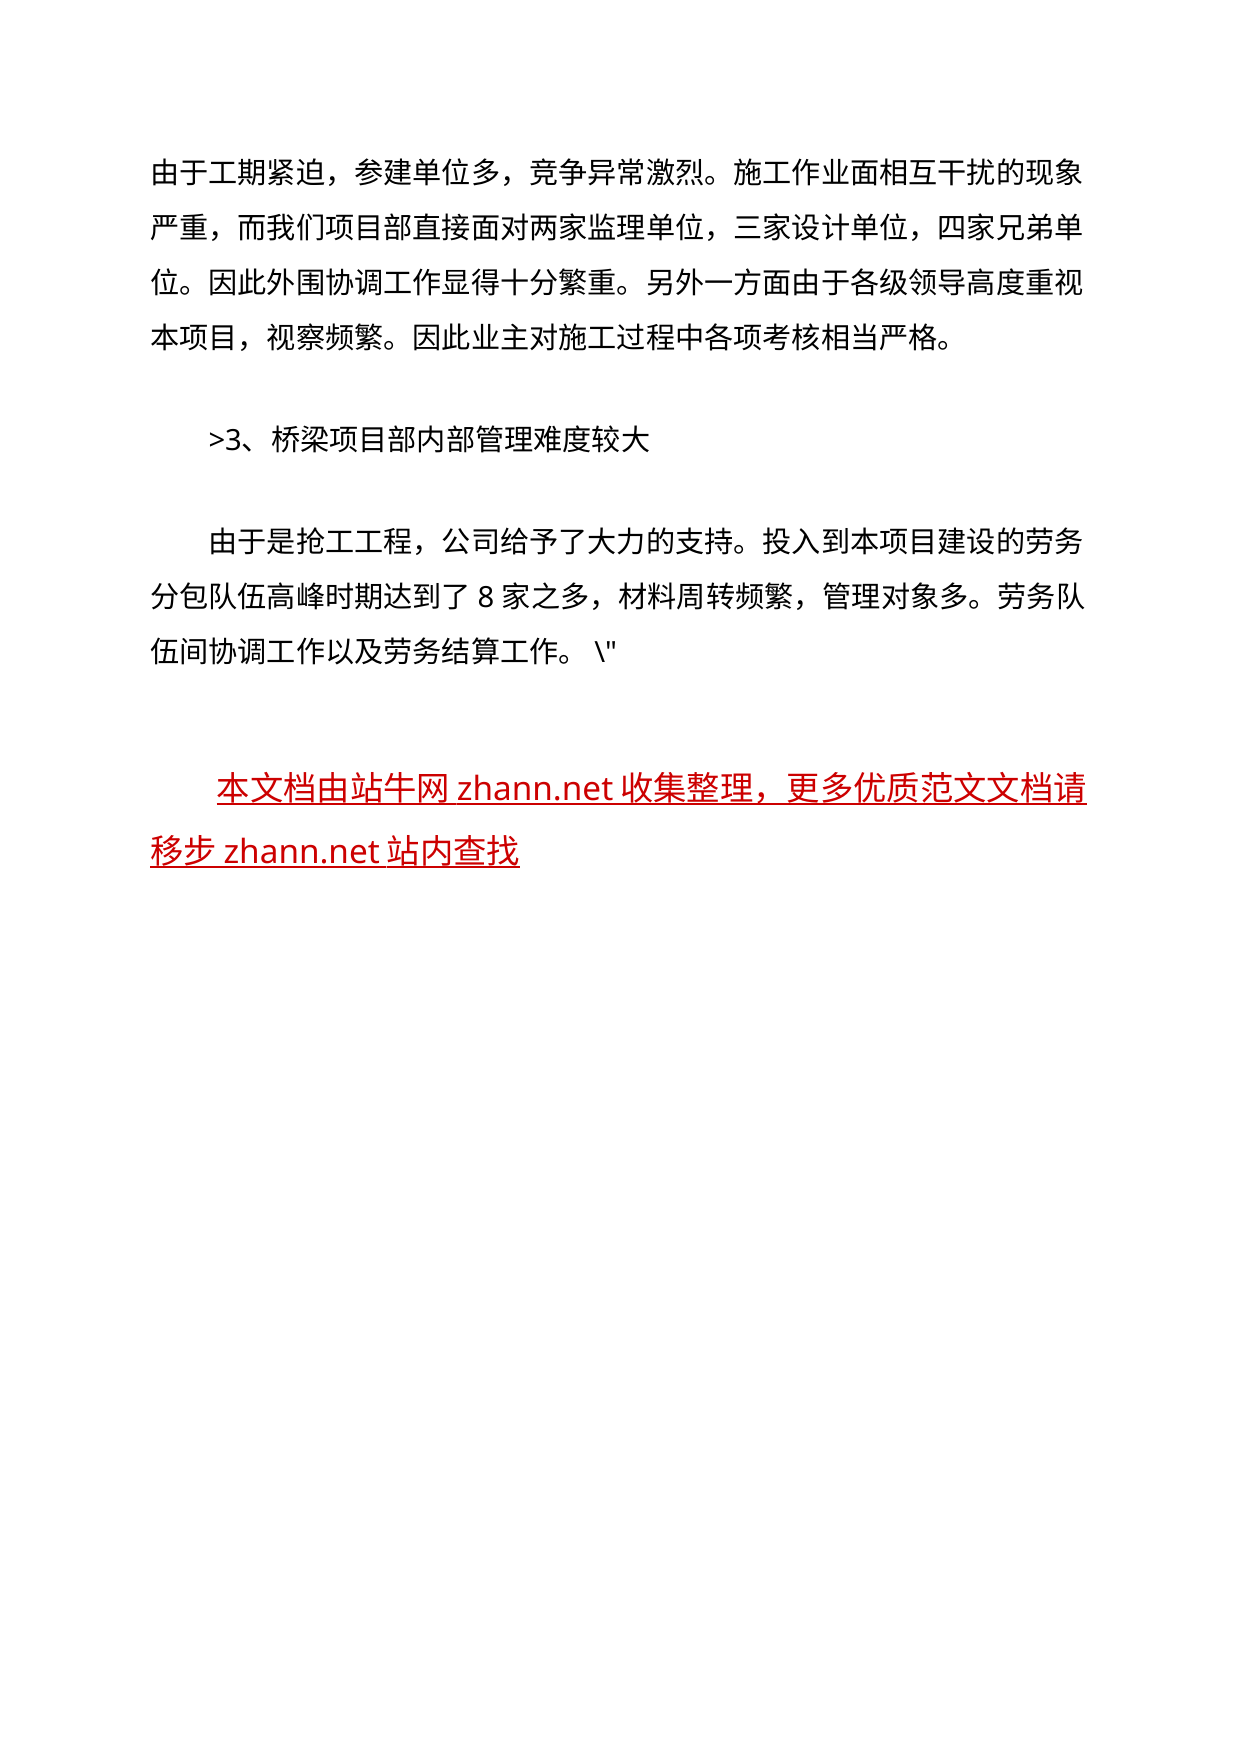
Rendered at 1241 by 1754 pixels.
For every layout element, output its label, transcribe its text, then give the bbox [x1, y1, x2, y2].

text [150, 150, 1090, 357]
text 由于是抢工工程，公司给予了大力的支持。投入到本项目建设的劳务分包队伍高峰时期达到了 8 家之多，材料周转频繁，管理对象多。劳务队伍间协调工作以及劳务结算工作。 \" [150, 518, 1090, 671]
text >3、桥梁项目部内部管理难度较大 [150, 416, 1090, 459]
text 本文档由站牛网zhann.net收集整理，更多优质范文文档请移步zhann.net站内查找 [150, 762, 1090, 873]
